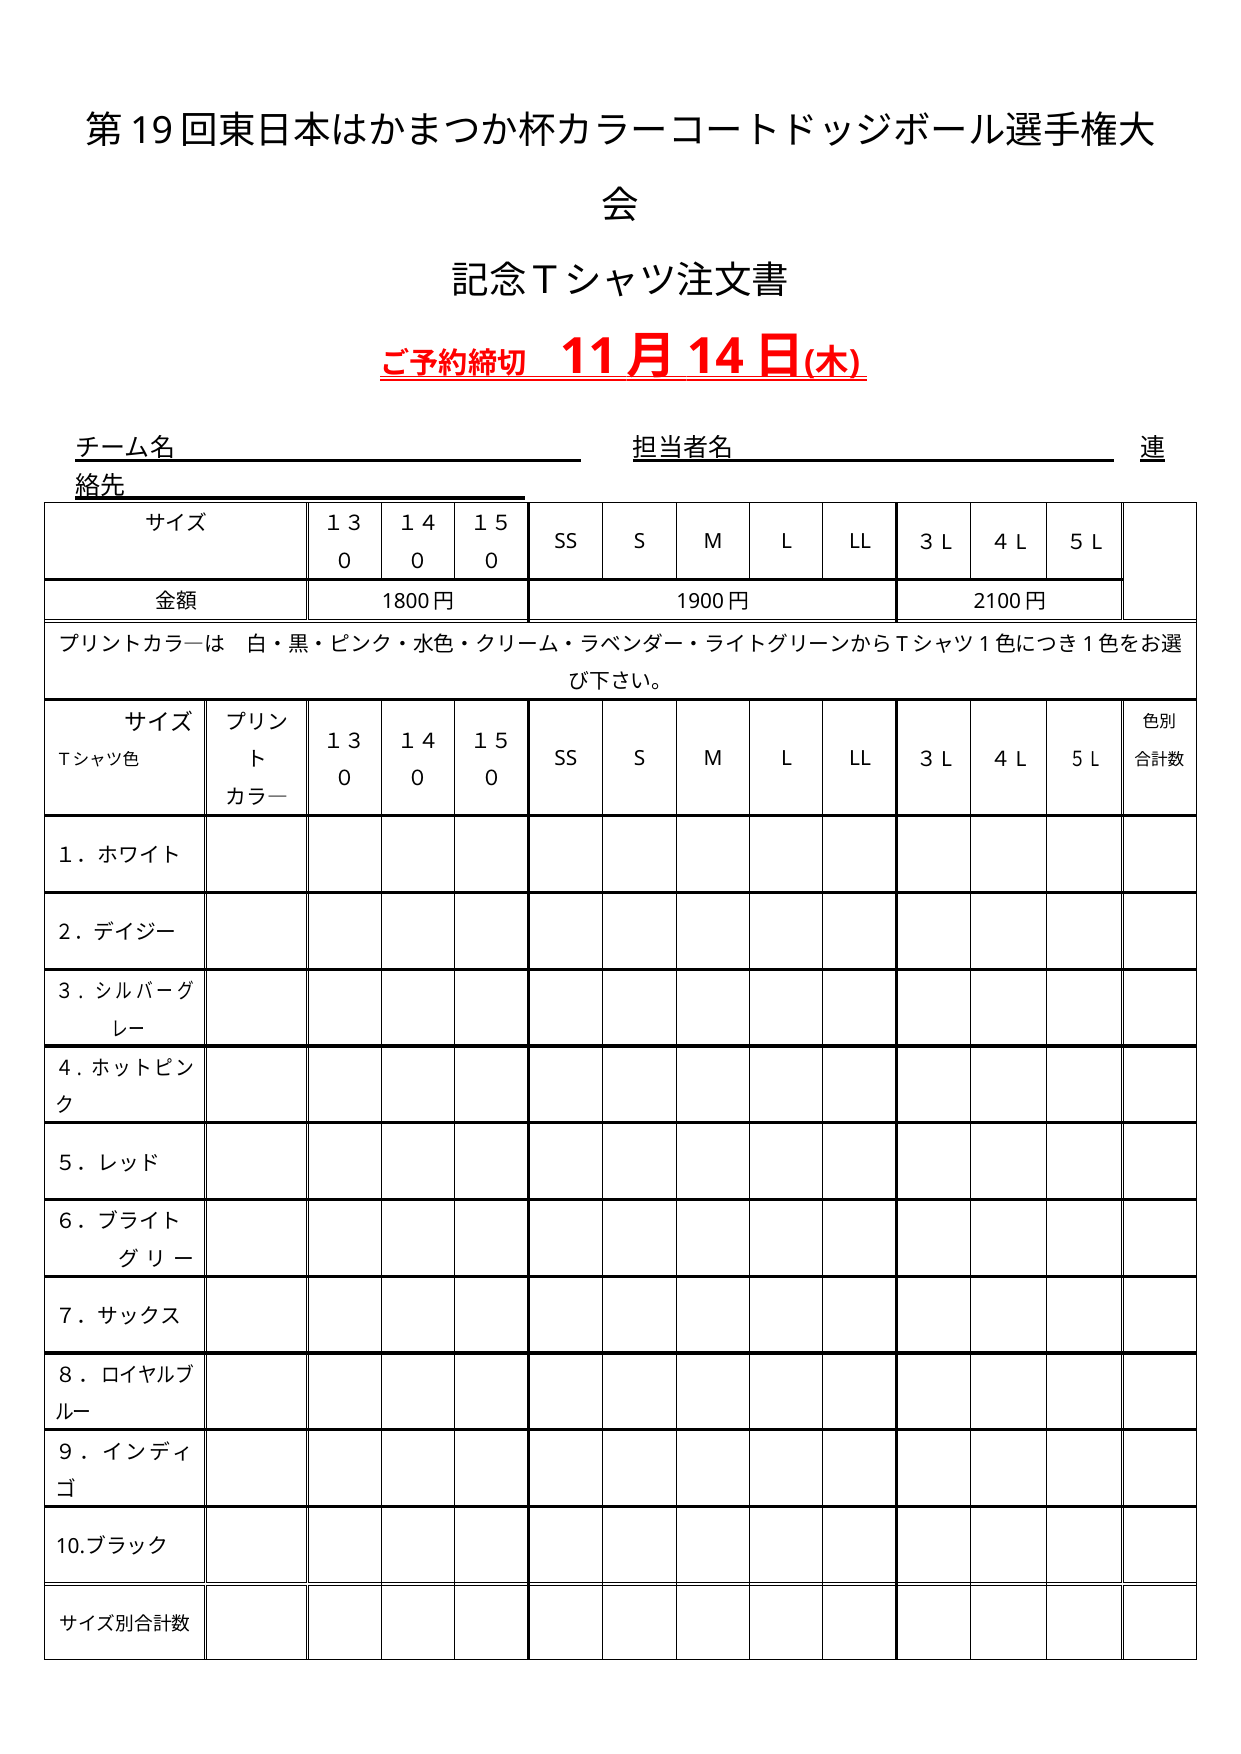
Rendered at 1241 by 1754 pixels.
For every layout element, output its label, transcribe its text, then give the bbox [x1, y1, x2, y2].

table_cell [823, 1508, 895, 1582]
table_header [1124, 503, 1196, 619]
table_cell [455, 1355, 527, 1428]
table_cell サイズ別合計数 [45, 1586, 204, 1658]
table_cell [309, 971, 381, 1044]
table_cell [603, 971, 676, 1044]
table_cell [971, 894, 1046, 967]
table_cell [207, 1431, 306, 1505]
table_cell [823, 1586, 895, 1658]
table_cell LL [823, 701, 895, 814]
table_cell [677, 1278, 749, 1351]
table_cell S [603, 701, 676, 814]
table_cell [750, 971, 822, 1044]
table_cell [1047, 1201, 1121, 1274]
table_cell [677, 1124, 749, 1198]
table_cell [1124, 1586, 1196, 1658]
table_cell [898, 1201, 970, 1274]
table_cell [677, 1431, 749, 1505]
table_cell [207, 1048, 306, 1121]
text ご予約締切 11月14日(木) [75, 314, 1165, 389]
table_cell [309, 1278, 381, 1351]
table_cell [309, 1508, 381, 1582]
table_header S [603, 503, 676, 578]
table_header L [750, 503, 822, 578]
table_cell [898, 1586, 970, 1658]
table_cell [309, 1431, 381, 1505]
table_cell 2100円 [898, 581, 1121, 619]
table_cell [382, 1201, 454, 1274]
table_cell [750, 817, 822, 891]
table_cell サイズ Ｔシャツ色 [45, 701, 204, 814]
table_cell [455, 817, 527, 891]
table_cell [971, 971, 1046, 1044]
text 第19回東日本はかまつか杯カラーコートドッジボール選手権大会 [75, 89, 1165, 239]
table_cell [971, 1431, 1046, 1505]
table_cell ２．デイジー [45, 894, 204, 967]
table_cell [530, 1355, 602, 1428]
table_cell [207, 971, 306, 1044]
table_cell [677, 1048, 749, 1121]
table_cell [455, 971, 527, 1044]
table_cell ７．サックス [45, 1278, 204, 1351]
table_cell [1047, 1124, 1121, 1198]
table_cell [898, 1048, 970, 1121]
table_cell [530, 1278, 602, 1351]
table_cell [455, 1201, 527, 1274]
table_cell [750, 1201, 822, 1274]
table_cell [1124, 1201, 1196, 1274]
table_cell [309, 1201, 381, 1274]
table_cell [603, 1201, 676, 1274]
table_cell [750, 1586, 822, 1658]
table_cell [382, 1124, 454, 1198]
table_cell [455, 1278, 527, 1351]
table_cell [677, 971, 749, 1044]
table_header LL [823, 503, 895, 578]
table_cell [382, 1586, 454, 1658]
table_cell 1900円 [530, 581, 895, 619]
table_cell [382, 1355, 454, 1428]
table_cell [1047, 1355, 1121, 1428]
table_cell [603, 1355, 676, 1428]
table_cell [455, 1048, 527, 1121]
table_cell ４L [971, 701, 1046, 814]
table_cell [603, 1124, 676, 1198]
table_cell [677, 894, 749, 967]
table_cell ８．ロイヤルブルー [45, 1355, 204, 1428]
table_cell [455, 1586, 527, 1658]
table_cell ６．ブライト グリーン [45, 1201, 204, 1274]
table_cell [898, 1124, 970, 1198]
table_header １３０ [309, 503, 381, 578]
table_cell プリント カラ― [207, 701, 306, 814]
table_cell [898, 971, 970, 1044]
table_cell [1124, 894, 1196, 967]
table_cell [207, 1278, 306, 1351]
table_header ４L [971, 503, 1046, 578]
table_cell [750, 1048, 822, 1121]
table_cell [971, 1508, 1046, 1582]
table_cell [603, 1278, 676, 1351]
table_cell SS [530, 701, 602, 814]
table_cell [677, 1355, 749, 1428]
table_cell [1124, 817, 1196, 891]
table_cell L [750, 701, 822, 814]
table_cell ５．レッド [45, 1124, 204, 1198]
table_cell [309, 1048, 381, 1121]
table_cell [823, 1124, 895, 1198]
table_cell [309, 1586, 381, 1658]
table_cell [1047, 1431, 1121, 1505]
table_cell １３０ [309, 701, 381, 814]
table_cell [603, 1431, 676, 1505]
table_cell [1124, 1431, 1196, 1505]
table_cell [1124, 1124, 1196, 1198]
table_cell [603, 894, 676, 967]
table_cell [1047, 971, 1121, 1044]
table_cell [823, 1355, 895, 1428]
table_cell [603, 1048, 676, 1121]
table_header １５０ [455, 503, 527, 578]
table_cell [750, 1278, 822, 1351]
table_cell ３. シルバーグレー [45, 971, 204, 1044]
text チーム名 担当者名 連絡先 [75, 427, 1165, 502]
table_cell [1047, 1048, 1121, 1121]
table_cell [823, 1431, 895, 1505]
table_cell [382, 1508, 454, 1582]
table_cell [823, 971, 895, 1044]
table_cell [823, 817, 895, 891]
table_cell ５L [1047, 701, 1121, 814]
table_cell [823, 1278, 895, 1351]
table_cell [971, 1124, 1046, 1198]
table_header ３L [898, 503, 970, 578]
table_header M [677, 503, 749, 578]
table_cell [823, 1048, 895, 1121]
table_cell 1800円 [309, 581, 527, 619]
table_cell [530, 971, 602, 1044]
table_cell 10.ブラック [45, 1508, 204, 1582]
table_cell [382, 1278, 454, 1351]
table_cell [1124, 1355, 1196, 1428]
table_cell [207, 1508, 306, 1582]
table_cell [750, 1124, 822, 1198]
table_cell [971, 1201, 1046, 1274]
table_cell [382, 971, 454, 1044]
table_cell [530, 1431, 602, 1505]
table_cell [309, 817, 381, 891]
table_header サイズ [45, 503, 306, 578]
table_cell ３L [898, 701, 970, 814]
table_cell [1047, 1586, 1121, 1658]
table_cell [530, 1048, 602, 1121]
table_cell [1124, 971, 1196, 1044]
table_cell [1047, 1508, 1121, 1582]
table_cell M [677, 701, 749, 814]
table_header ５L [1047, 503, 1121, 578]
table_cell [207, 1586, 306, 1658]
table_cell [1124, 1508, 1196, 1582]
table_cell [382, 1431, 454, 1505]
table_cell 色別 合計数 [1124, 701, 1196, 814]
table_cell [750, 1508, 822, 1582]
table_cell [1047, 817, 1121, 891]
table_cell [603, 817, 676, 891]
table_cell [309, 894, 381, 967]
table_cell [823, 894, 895, 967]
table_cell [898, 1508, 970, 1582]
table_cell [677, 817, 749, 891]
table_cell [971, 1586, 1046, 1658]
table_cell [603, 1586, 676, 1658]
table_cell [898, 1355, 970, 1428]
table_cell [677, 1508, 749, 1582]
table_cell プリントカラ―は 白・黒・ピンク・水色・クリーム・ラベンダー・ライトグリーンからTシャツ1色につき1色をお選び下さい。 [45, 623, 1196, 698]
table_cell [455, 1508, 527, 1582]
table_cell [530, 894, 602, 967]
table_cell [455, 1124, 527, 1198]
table_cell [677, 1201, 749, 1274]
table_cell １５０ [455, 701, 527, 814]
table_cell [207, 1124, 306, 1198]
table_cell [530, 817, 602, 891]
table_cell ９．インディゴ [45, 1431, 204, 1505]
text 記念Ｔシャツ注文書 [75, 239, 1165, 314]
table_cell [603, 1508, 676, 1582]
table_cell [207, 1355, 306, 1428]
table_header SS [530, 503, 602, 578]
table_cell [207, 894, 306, 967]
table_cell [823, 1201, 895, 1274]
table_cell [455, 894, 527, 967]
table_cell [1124, 1278, 1196, 1351]
table_cell [207, 1201, 306, 1274]
table_header １４０ [382, 503, 454, 578]
table_cell [677, 1586, 749, 1658]
table_cell [898, 1431, 970, 1505]
table_cell [750, 1431, 822, 1505]
table_cell [382, 1048, 454, 1121]
table_cell [530, 1201, 602, 1274]
table_cell ４. ホットピンク [45, 1048, 204, 1121]
table_cell 金額 [45, 581, 306, 619]
table_cell [971, 1355, 1046, 1428]
table_cell [971, 817, 1046, 891]
table_cell [898, 1278, 970, 1351]
table_cell [971, 1048, 1046, 1121]
table_cell [207, 817, 306, 891]
table_cell [971, 1278, 1046, 1351]
table_cell １．ホワイト [45, 817, 204, 891]
table_cell [530, 1508, 602, 1582]
table_cell [898, 817, 970, 891]
table_cell [309, 1355, 381, 1428]
table_cell [1047, 1278, 1121, 1351]
table_cell [530, 1586, 602, 1658]
table_cell [309, 1124, 381, 1198]
table_cell [382, 817, 454, 891]
table_cell [750, 894, 822, 967]
table_cell [750, 1355, 822, 1428]
table_cell [382, 894, 454, 967]
table_cell [898, 894, 970, 967]
table_cell [1124, 1048, 1196, 1121]
table_cell [455, 1431, 527, 1505]
table_cell １４０ [382, 701, 454, 814]
table_cell [530, 1124, 602, 1198]
table_cell [1047, 894, 1121, 967]
